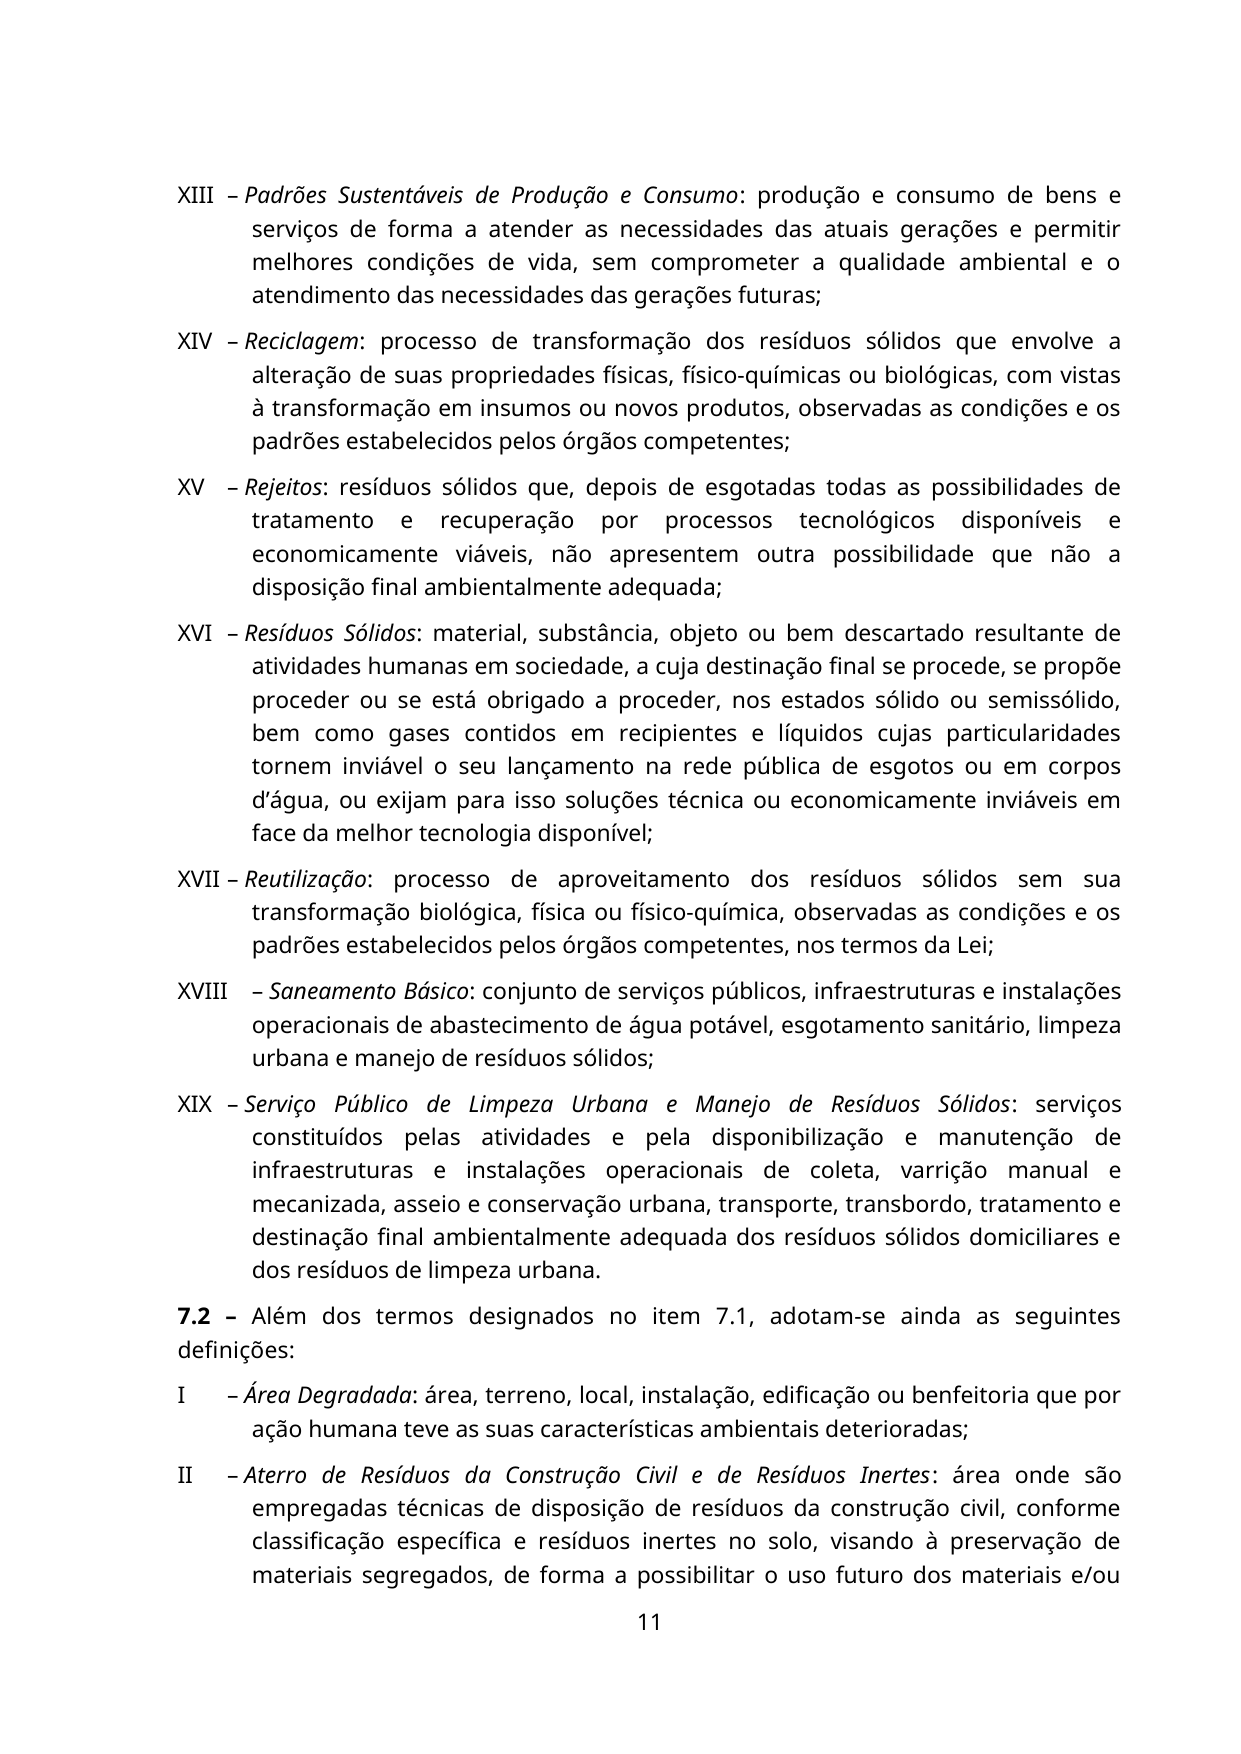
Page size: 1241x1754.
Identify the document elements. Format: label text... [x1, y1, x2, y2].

text XVIII – Saneamento Básico: conjunto de serviços públicos, infraestruturas e instalações operacionais de abastecimento de água potável, esgotamento sanitário, limpeza urbana e manejo de resíduos sólidos; [177, 973, 1122, 1073]
text XIX – Serviço Público de Limpeza Urbana e Manejo de Resíduos Sólidos: serviços constituídos pelas atividades e pela disponibilização e manutenção de infraestruturas e instalações operacionais de coleta, varrição manual e mecanizada, asseio e conservação urbana, transporte, transbordo, tratamento e destinação final ambientalmente adequada dos resíduos sólidos domiciliares e dos resíduos de limpeza urbana. [177, 1086, 1122, 1286]
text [177, 1456, 1122, 1590]
text XVII – Reutilização: processo de aproveitamento dos resíduos sólidos sem sua transformação biológica, física ou físico-química, observadas as condições e os padrões estabelecidos pelos órgãos competentes, nos termos da Lei; [177, 861, 1122, 961]
text I – Área Degradada: área, terreno, local, instalação, edificação ou benfeitoria que por ação humana teve as suas características ambientais deterioradas; [177, 1377, 1122, 1444]
text XIII – Padrões Sustentáveis de Produção e Consumo: produção e consumo de bens e serviços de forma a atender as necessidades das atuais gerações e permitir melhores condições de vida, sem comprometer a qualidade ambiental e o atendimento das necessidades das gerações futuras; [177, 177, 1122, 311]
text XVI – Resíduos Sólidos: material, substância, objeto ou bem descartado resultante de atividades humanas em sociedade, a cuja destinação final se procede, se propõe proceder ou se está obrigado a proceder, nos estados sólido ou semissólido, bem como gases contidos em recipientes e líquidos cujas particularidades tornem inviável o seu lançamento na rede pública de esgotos ou em corpos d’água, ou exijam para isso soluções técnica ou economicamente inviáveis em face da melhor tecnologia disponível; [177, 615, 1122, 848]
text 7.2 – Além dos termos designados no item 7.1, adotam-se ainda as seguintes definições: [177, 1298, 1122, 1365]
text XV – Rejeitos: resíduos sólidos que, depois de esgotadas todas as possibilidades de tratamento e recuperação por processos tecnológicos disponíveis e economicamente viáveis, não apresentem outra possibilidade que não a disposição final ambientalmente adequada; [177, 469, 1122, 602]
text XIV – Reciclagem: processo de transformação dos resíduos sólidos que envolve a alteração de suas propriedades físicas, físico-químicas ou biológicas, com vistas à transformação em insumos ou novos produtos, observadas as condições e os padrões estabelecidos pelos órgãos competentes; [177, 323, 1122, 456]
